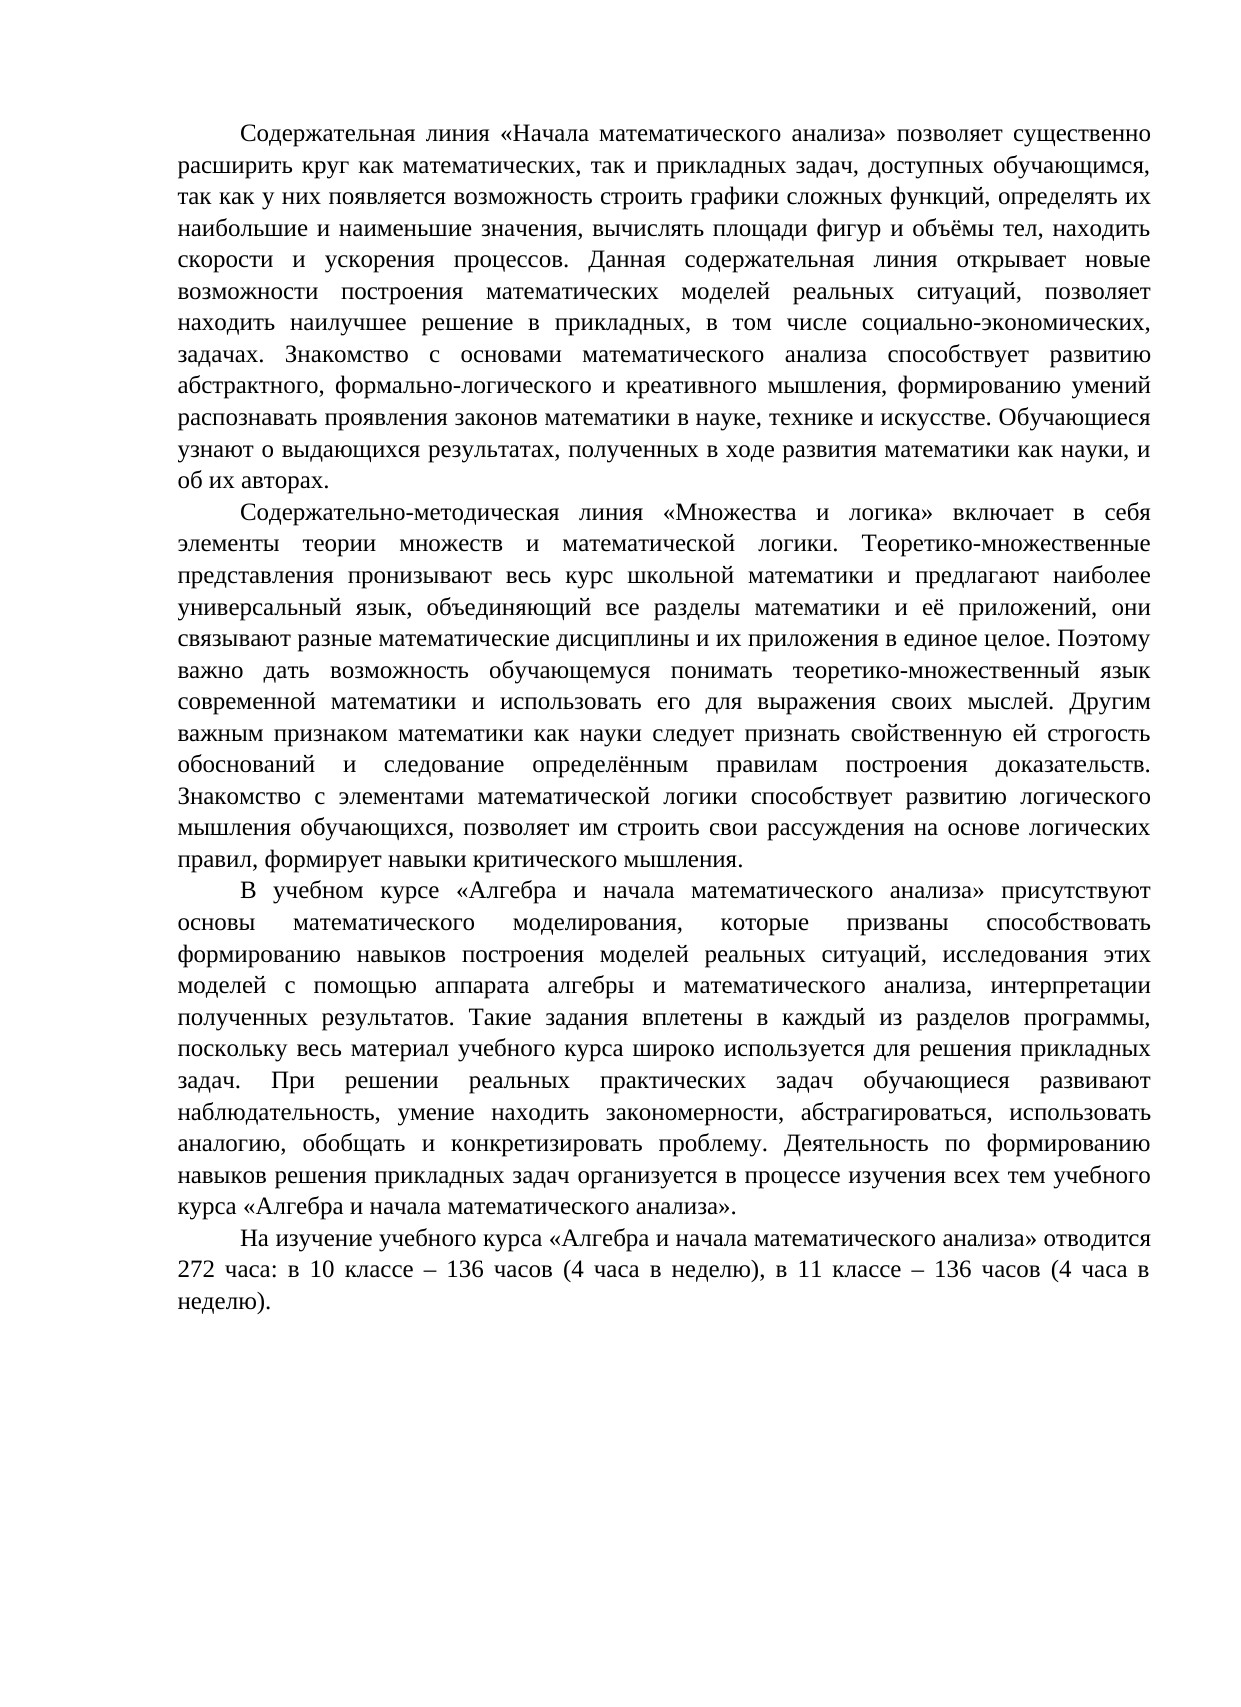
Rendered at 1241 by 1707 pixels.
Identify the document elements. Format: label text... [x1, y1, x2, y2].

text Содержательно-методическая линия «Множества и логика» включает в себя элементы теории множеств и математической логики. Теоретико-множественные представления пронизывают весь курс школьной математики и предлагают наиболее универсальный язык, объединяющий все разделы математики и её приложений, они связывают разные математические дисциплины и их приложения в единое целое. Поэтому важно дать возможность обучающемуся понимать теоретико-множественный язык современной математики и использовать его для выражения своих мыслей. Другим важным признаком математики как науки следует признать свойственную ей строгость обоснований и следование определённым правилам построения доказательств. Знакомство с элементами математической логики способствует развитию логического мышления обучающихся, позволяет им строить свои рассуждения на основе логических правил, формирует навыки критического мышления. [177, 497, 1152, 873]
text На изучение учебного курса «Алгебра и начала математического анализа» отводится 272 часа: в 10 классе – 136 часов (4 часа в неделю), в 11 классе – 136 часов (4 часа в неделю). [177, 1223, 1152, 1315]
text Содержательная линия «Начала математического анализа» позволяет существенно расширить круг как математических, так и прикладных задач, доступных обучающимся, так как у них появляется возможность строить графики сложных функций, определять их наибольшие и наименьшие значения, вычислять площади фигур и объёмы тел, находить скорости и ускорения процессов. Данная содержательная линия открывает новые возможности построения математических моделей реальных ситуаций, позволяет находить наилучшее решение в прикладных, в том числе социально-экономических, задачах. Знакомство с основами математического анализа способствует развитию абстрактного, формально-логического и креативного мышления, формированию умений распознавать проявления законов математики в науке, технике и искусстве. Обучающиеся узнают о выдающихся результатах, полученных в ходе развития математики как науки, и об их авторах. [177, 118, 1152, 494]
text В учебном курсе «Алгебра и начала математического анализа» присутствуют основы математического моделирования, которые призваны способствовать формированию навыков построения моделей реальных ситуаций, исследования этих моделей с помощью аппарата алгебры и математического анализа, интерпретации полученных результатов. Такие задания вплетены в каждый из разделов программы, поскольку весь материал учебного курса широко используется для решения прикладных задач. При решении реальных практических задач обучающиеся развивают наблюдательность, умение находить закономерности, абстрагироваться, использовать аналогию, обобщать и конкретизировать проблему. Деятельность по формированию навыков решения прикладных задач организуется в процессе изучения всех тем учебного курса «Алгебра и начала математического анализа». [177, 876, 1152, 1220]
